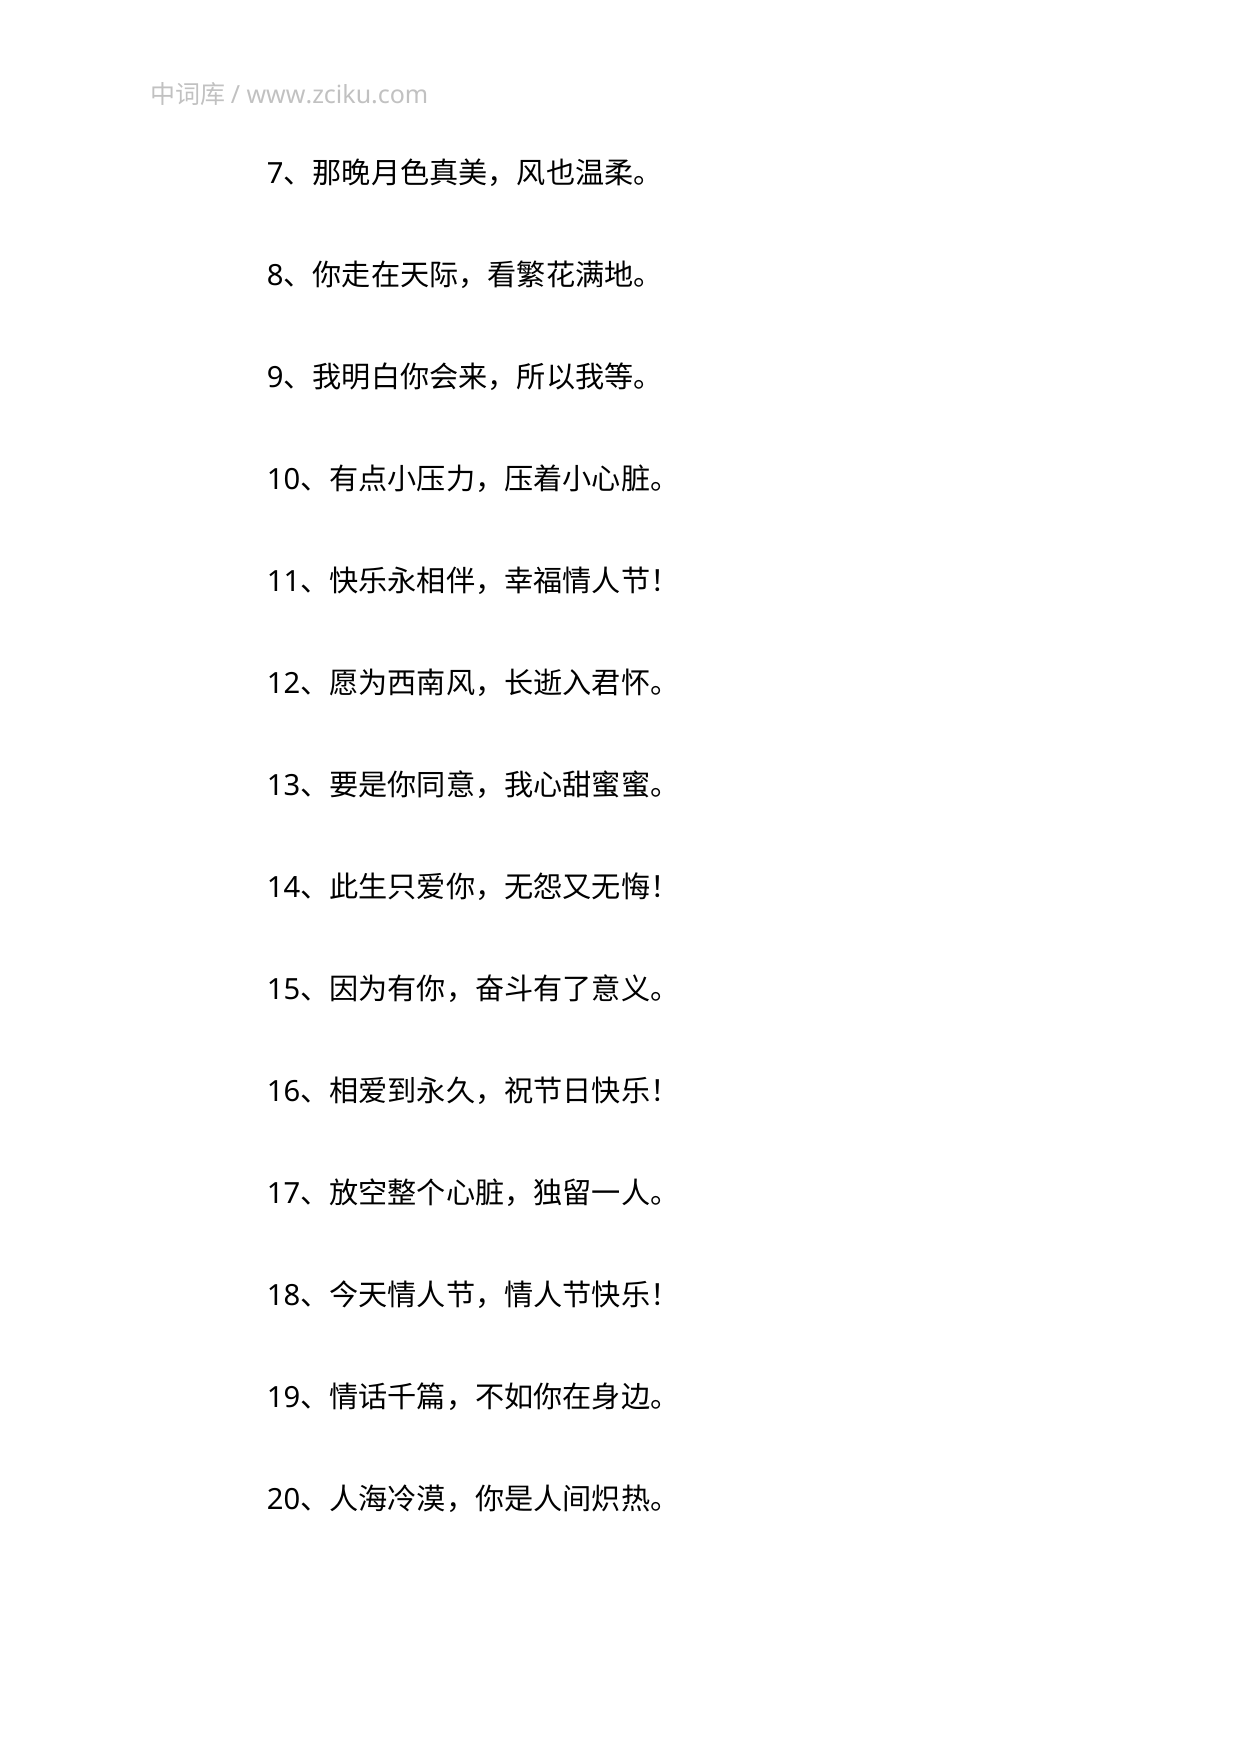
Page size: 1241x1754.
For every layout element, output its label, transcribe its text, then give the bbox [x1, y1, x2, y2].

text 12、愿为西南风，长逝入君怀。 [150, 660, 1090, 702]
text 10、有点小压力，压着小心脏。 [150, 456, 1090, 498]
text 11、快乐永相伴，幸福情人节！ [150, 558, 1090, 600]
text 8、你走在天际，看繁花满地。 [150, 252, 1090, 294]
text 20、人海冷漠，你是人间炽热。 [150, 1476, 1090, 1518]
text 15、因为有你，奋斗有了意义。 [150, 966, 1090, 1008]
text 17、放空整个心脏，独留一人。 [150, 1170, 1090, 1212]
text 16、相爱到永久，祝节日快乐！ [150, 1068, 1090, 1110]
text 13、要是你同意，我心甜蜜蜜。 [150, 762, 1090, 804]
text 7、那晚月色真美，风也温柔。 [150, 150, 1090, 192]
text 19、情话千篇，不如你在身边。 [150, 1374, 1090, 1416]
text 18、今天情人节，情人节快乐！ [150, 1272, 1090, 1314]
text 9、我明白你会来，所以我等。 [150, 354, 1090, 396]
text 14、此生只爱你，无怨又无悔！ [150, 864, 1090, 906]
